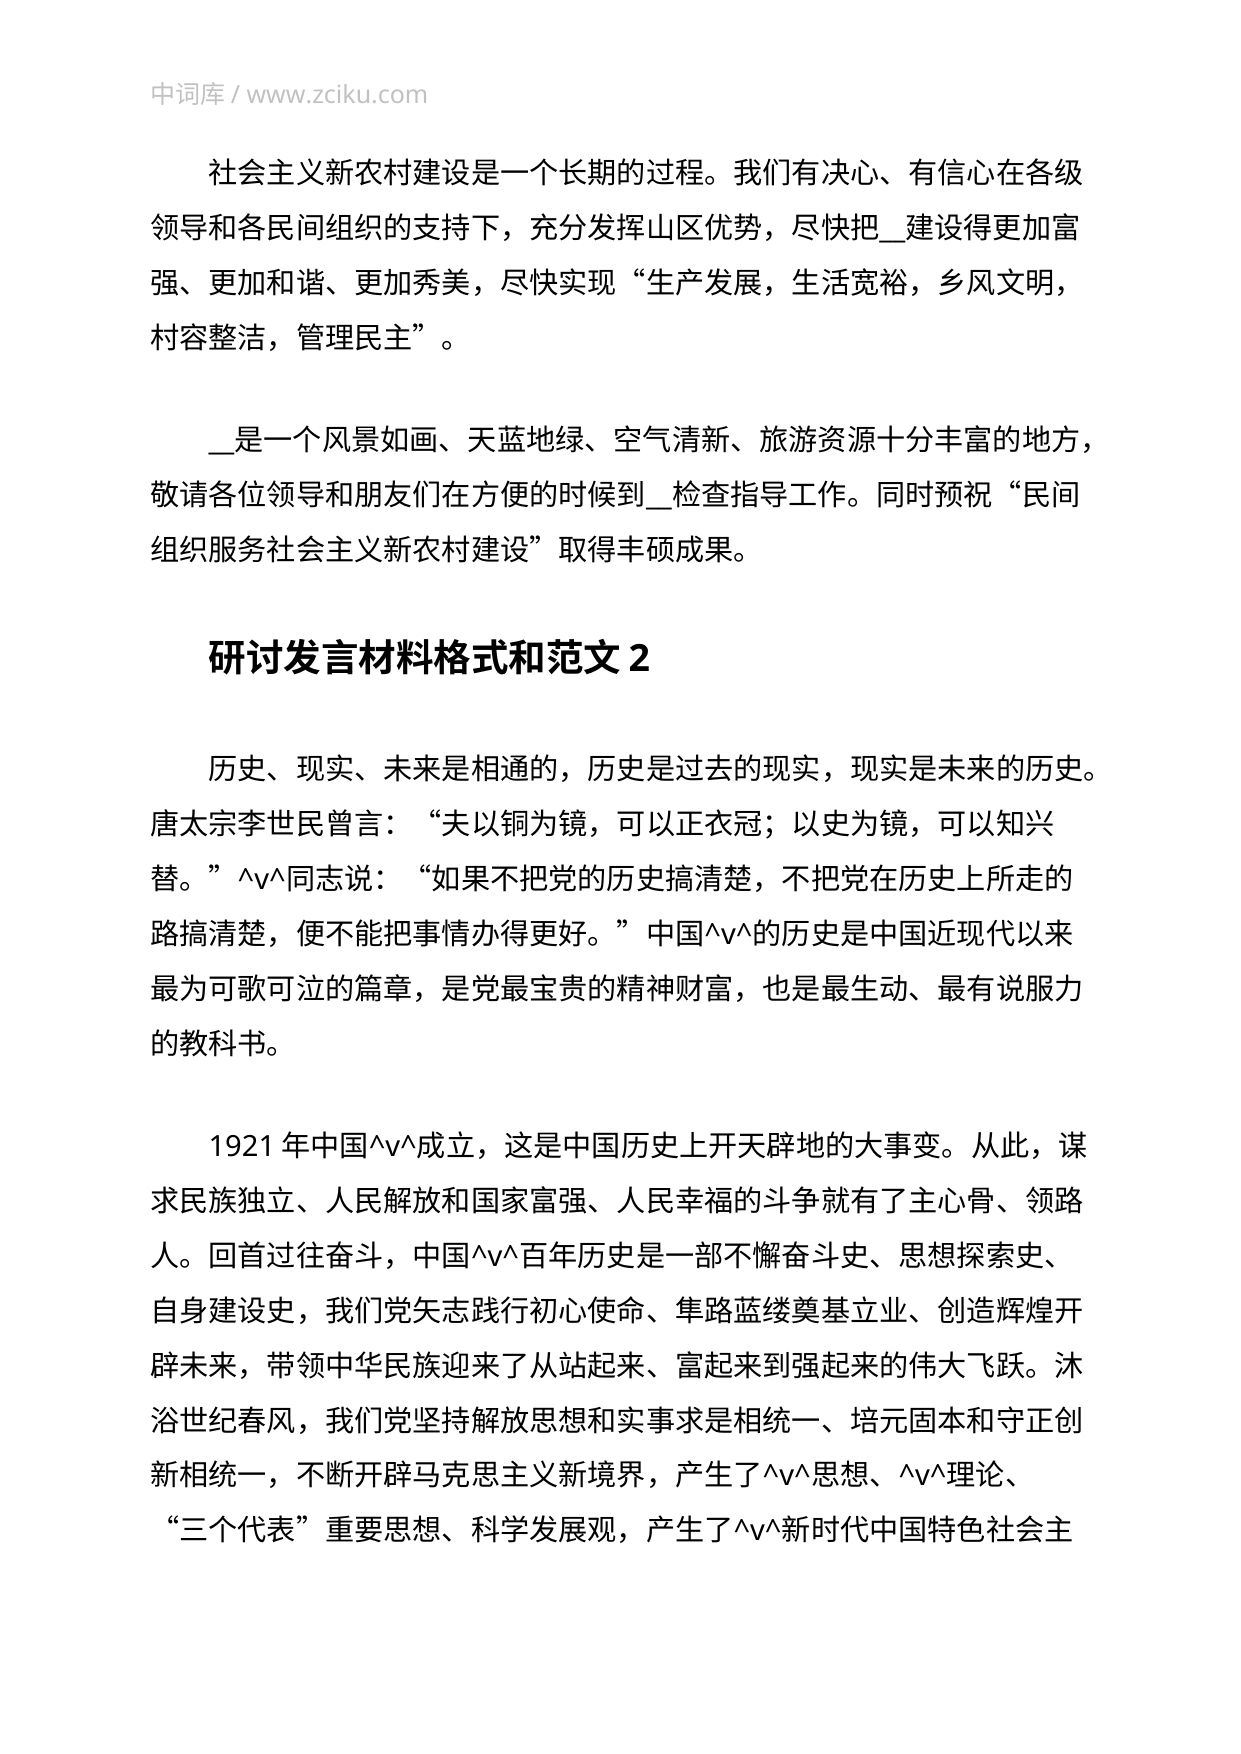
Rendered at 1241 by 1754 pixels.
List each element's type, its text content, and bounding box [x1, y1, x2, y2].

text 历史、现实、未来是相通的，历史是过去的现实，现实是未来的历史。唐太宗李世民曾言：“夫以铜为镜，可以正衣冠；以史为镜，可以知兴替。”^v^同志说：“如果不把党的历史搞清楚，不把党在历史上所走的路搞清楚，便不能把事情办得更好。”中国^v^的历史是中国近现代以来最为可歌可泣的篇章，是党最宝贵的精神财富，也是最生动、最有说服力的教科书。 [150, 746, 1090, 1063]
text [150, 1122, 1090, 1549]
text 研讨发言材料格式和范文2 [150, 628, 1090, 683]
text 社会主义新农村建设是一个长期的过程。我们有决心、有信心在各级领导和各民间组织的支持下，充分发挥山区优势，尽快把__建设得更加富强、更加和谐、更加秀美，尽快实现“生产发展，生活宽裕，乡风文明，村容整洁，管理民主”。 [150, 150, 1090, 357]
text __是一个风景如画、天蓝地绿、空气清新、旅游资源十分丰富的地方，敬请各位领导和朋友们在方便的时候到__检查指导工作。同时预祝“民间组织服务社会主义新农村建设”取得丰硕成果。 [150, 417, 1090, 569]
